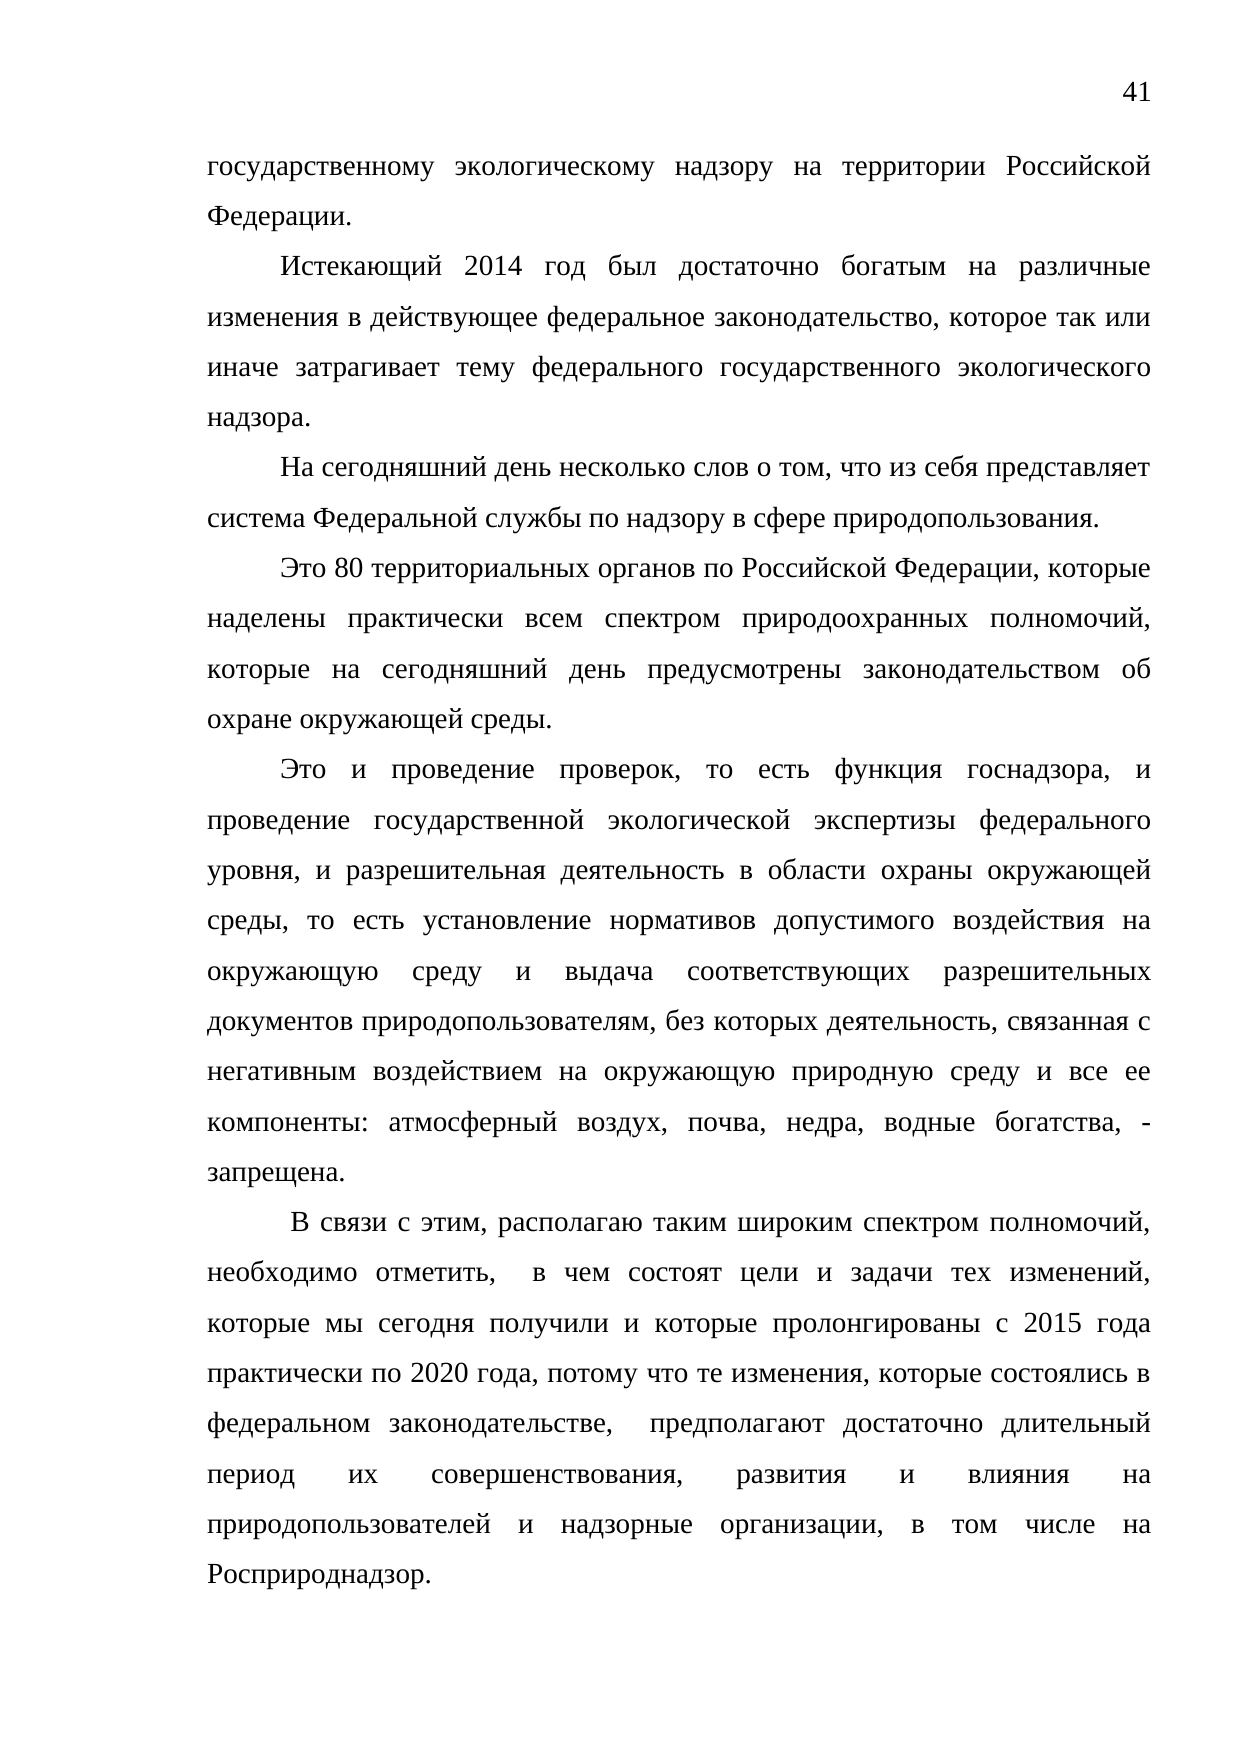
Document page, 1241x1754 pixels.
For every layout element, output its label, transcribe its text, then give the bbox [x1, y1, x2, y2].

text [207, 148, 1152, 232]
text Это 80 территориальных органов по Российской Федерации, которые наделены практически всем спектром природоохранных полномочий, которые на сегодняшний день предусмотрены законодательством об охране окружающей среды. [207, 550, 1152, 735]
text В связи с этим, располагаю таким широким спектром полномочий, необходимо отметить, в чем состоят цели и задачи тех изменений, которые мы сегодня получили и которые пролонгированы с 2015 года практически по 2020 года, потому что те изменения, которые состоялись в федеральном законодательстве, предполагают достаточно длительный период их совершенствования, развития и влияния на природопользователей и надзорные организации, в том числе на Росприроднадзор. [207, 1204, 1152, 1590]
text На сегодняшний день несколько слов о том, что из себя представляет система Федеральной службы по надзору в сфере природопользования. [207, 449, 1152, 533]
text Это и проведение проверок, то есть функция госнадзора, и проведение государственной экологической экспертизы федерального уровня, и разрешительная деятельность в области охраны окружающей среды, то есть установление нормативов допустимого воздействия на окружающую среду и выдача соответствующих разрешительных документов природопользователям, без которых деятельность, связанная с негативным воздействием на окружающую природную среду и все ее компоненты: атмосферный воздух, почва, недра, водные богатства, - запрещена. [207, 751, 1152, 1187]
text Истекающий 2014 год был достаточно богатым на различные изменения в действующее федеральное законодательство, которое так или иначе затрагивает тему федерального государственного экологического надзора. [207, 248, 1152, 433]
